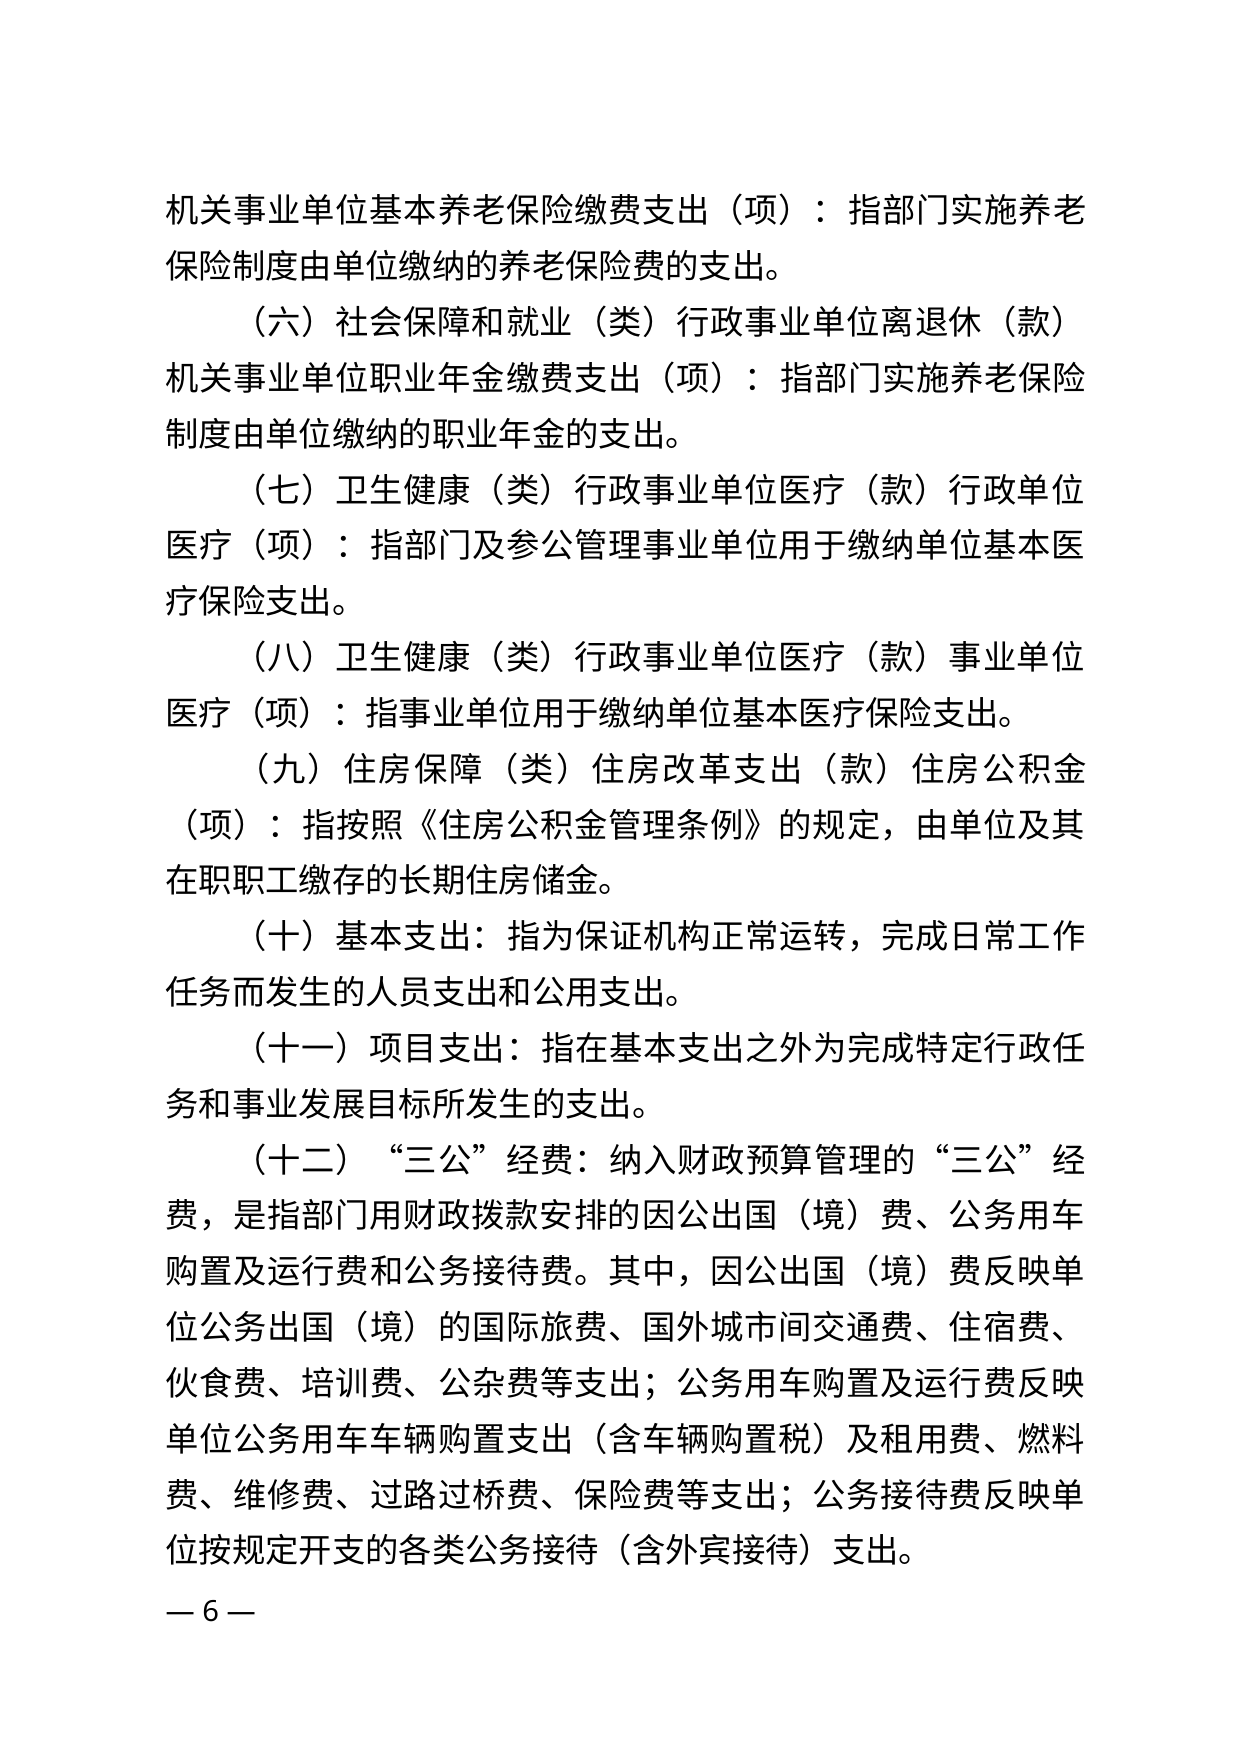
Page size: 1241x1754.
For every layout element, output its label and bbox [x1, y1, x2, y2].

text [165, 178, 1087, 1574]
